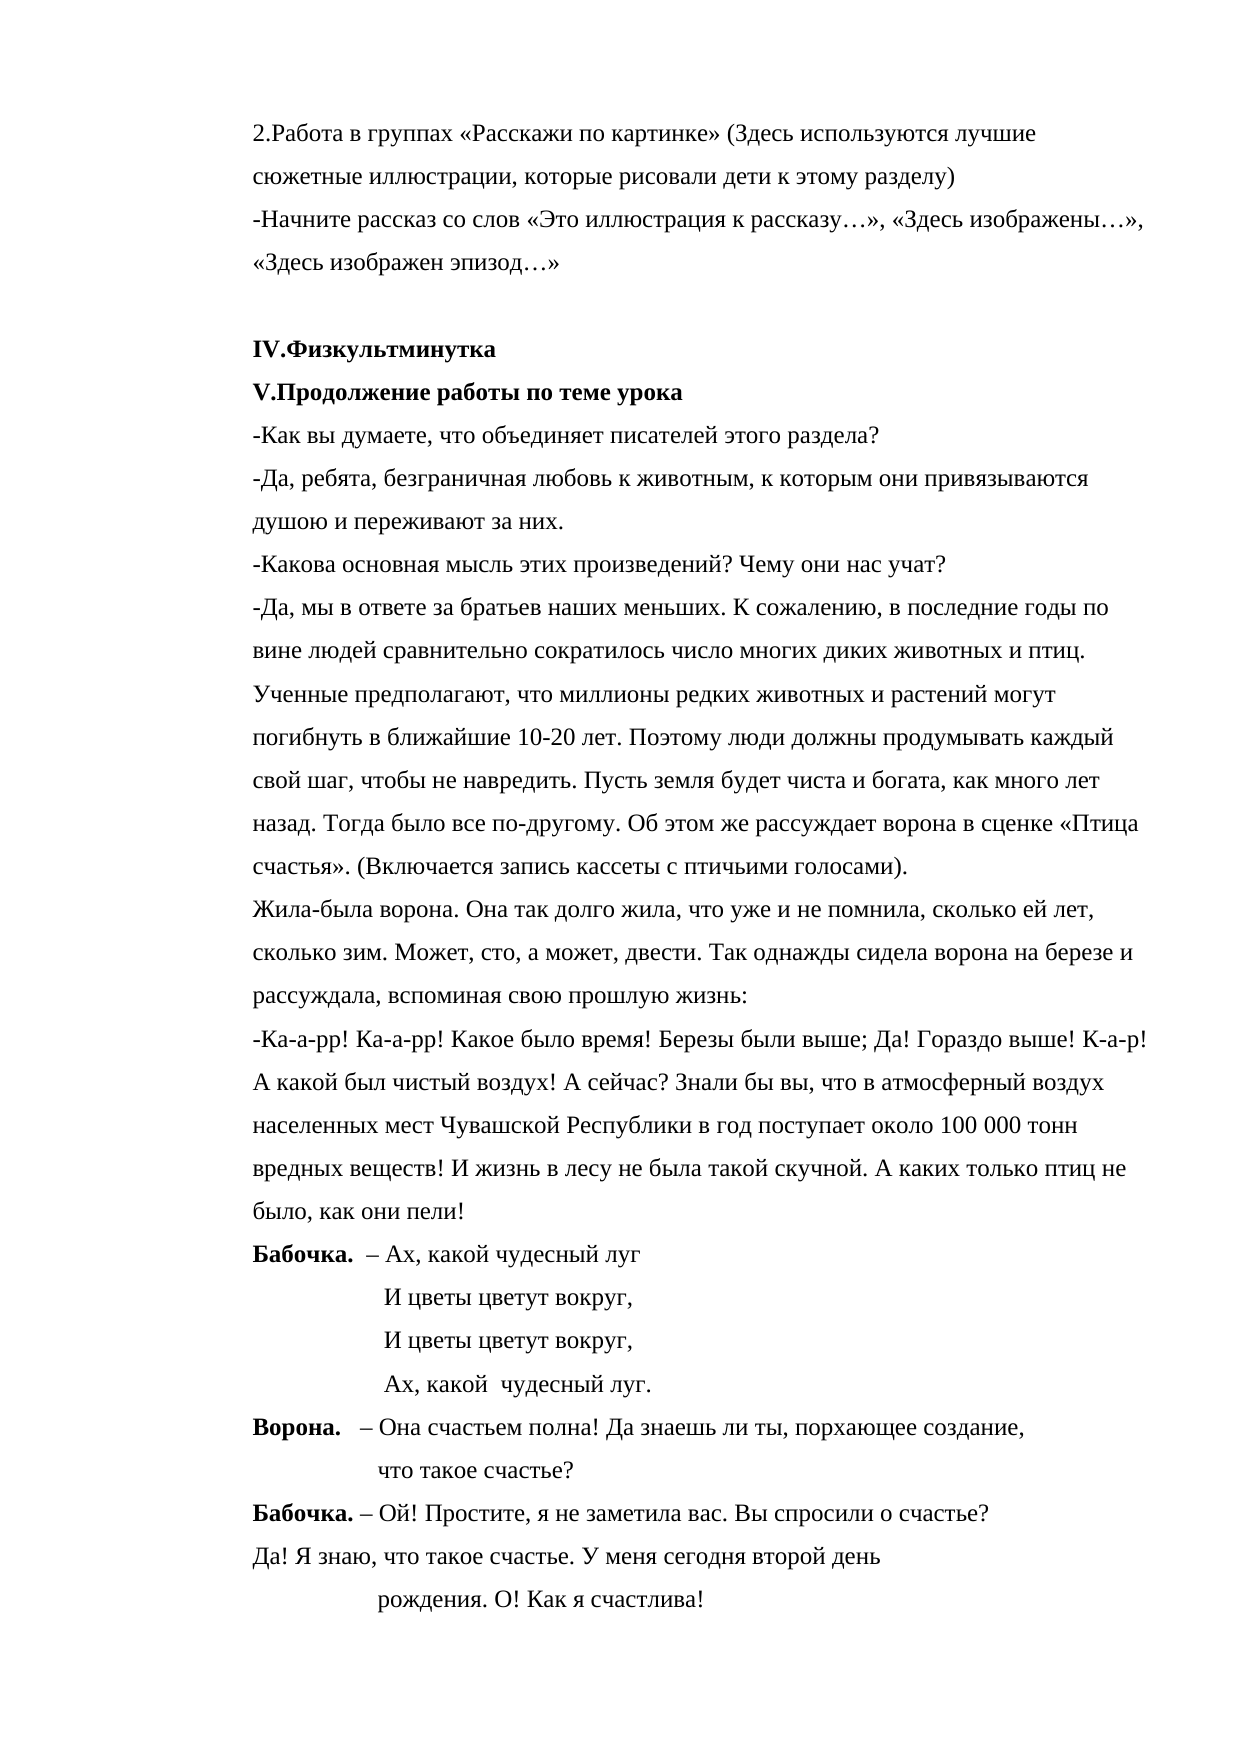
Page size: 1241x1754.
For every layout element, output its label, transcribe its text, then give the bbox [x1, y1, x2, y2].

list что такое счастье? [252, 1455, 1152, 1484]
list IV.Физкультминутка [252, 334, 1152, 362]
list -Да, ребята, безграничная любовь к животным, к которым они привязываются душою и переживают за них. [252, 463, 1152, 535]
list -Да, мы в ответе за братьев наших меньших. К сожалению, в последние годы по вине людей сравнительно сократилось число многих диких животных и птиц. Ученные предполагают, что миллионы редких животных и растений могут погибнуть в ближайшие 10-20 лет. Поэтому люди должны продумывать каждый свой шаг, чтобы не навредить. Пусть земля будет чиста и богата, как много лет назад. Тогда было все по-другому. Об этом же рассуждает ворона в сценке «Птица счастья». (Включается запись кассеты с птичьими голосами). [252, 592, 1152, 880]
list Жила-была ворона. Она так долго жила, что уже и не помнила, сколько ей лет, сколько зим. Может, сто, а может, двести. Так однажды сидела ворона на березе и рассуждала, вспоминая свою прошлую жизнь: [252, 894, 1152, 1009]
list рождения. О! Как я счастлива! [252, 1584, 1152, 1613]
list Ах, какой чудесный луг. [252, 1369, 1152, 1397]
list И цветы цветут вокруг, [252, 1282, 1152, 1311]
list Бабочка. – Ой! Простите, я не заметила вас. Вы спросили о счастье? [252, 1498, 1152, 1527]
list -Ка-а-рр! Ка-а-рр! Какое было время! Березы были выше; Да! Гораздо выше! К-а-р! А какой был чистый воздух! А сейчас? Знали бы вы, что в атмосферный воздух населенных мест Чувашской Республики в год поступает около 100 000 тонн вредных веществ! И жизнь в лесу не была такой скучной. А каких только птиц не было, как они пели! [252, 1024, 1152, 1225]
list 2.Работа в группах «Расскажи по картинке» (Здесь используются лучшие сюжетные иллюстрации, которые рисовали дети к этому разделу) [252, 118, 1152, 190]
list Ворона. – Она счастьем полна! Да знаешь ли ты, порхающее создание, [252, 1412, 1152, 1441]
list Да! Я знаю, что такое счастье. У меня сегодня второй день [252, 1541, 1152, 1570]
list Бабочка. – Ах, какой чудесный луг [252, 1239, 1152, 1268]
list И цветы цветут вокруг, [252, 1326, 1152, 1354]
list -Какова основная мысль этих произведений? Чему они нас учат? [252, 549, 1152, 578]
list -Начните рассказ со слов «Это иллюстрация к рассказу…», «Здесь изображены…», «Здесь изображен эпизод…» [252, 204, 1152, 276]
list V.Продолжение работы по теме урока [252, 377, 1152, 406]
list -Как вы думаете, что объединяет писателей этого раздела? [252, 420, 1152, 449]
